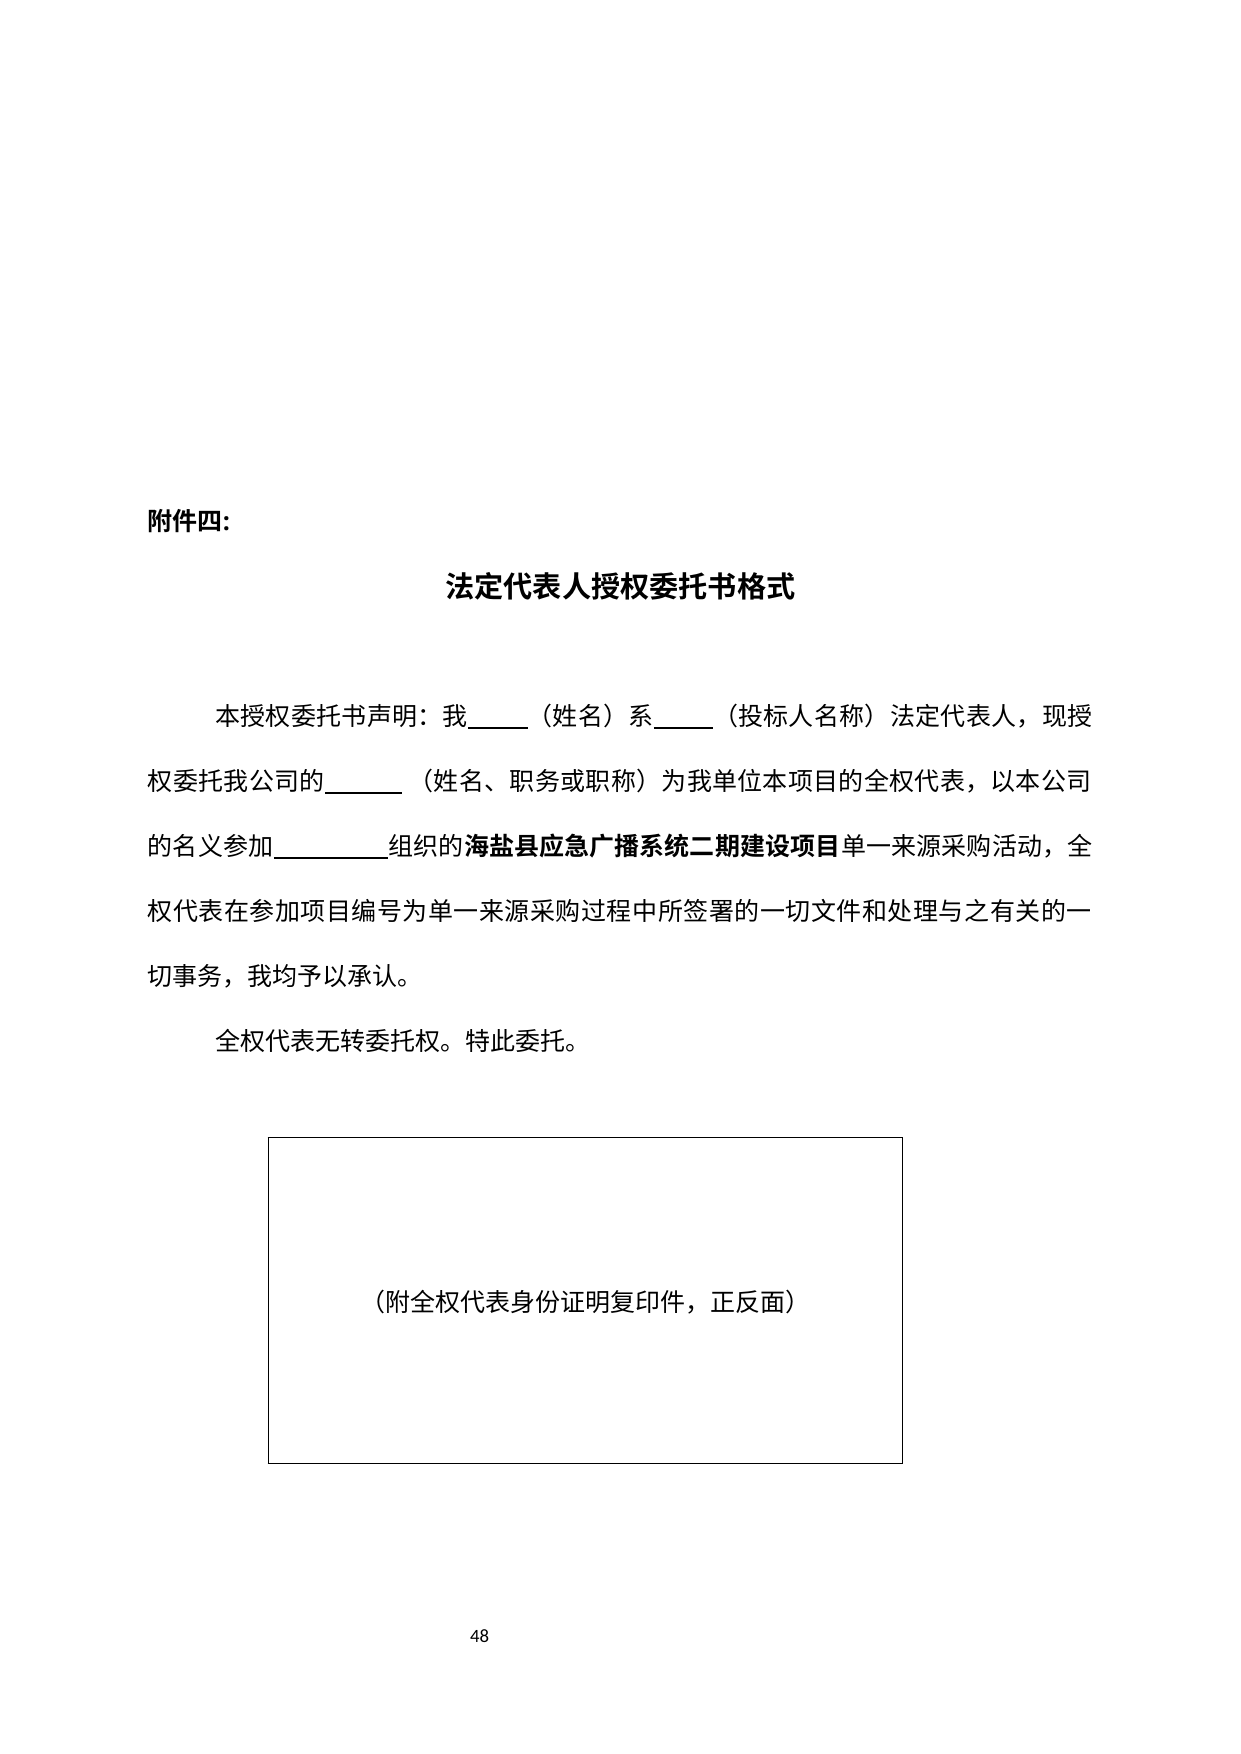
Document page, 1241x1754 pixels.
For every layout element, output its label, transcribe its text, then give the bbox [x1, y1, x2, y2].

text 全权代表无转委托权。特此委托。 [148, 1007, 1092, 1072]
text 附件四: [148, 487, 1092, 552]
table_header （附全权代表身份证明复印件，正反面） [269, 1138, 902, 1463]
text 本授权委托书声明：我 （姓名）系 （投标人名称）法定代表人，现授权委托我公司的 （姓名、职务或职称）为我单位本项目的全权代表，以本公司的名义参加 组织的海盐县应急广播系统二期建设项目单一来源采购活动，全权代表在参加项目编号为单一来源采购过程中所签署的一切文件和处理与之有关的一切事务，我均予以承认。 [148, 682, 1092, 1007]
text 法定代表人授权委托书格式 [148, 552, 1092, 617]
